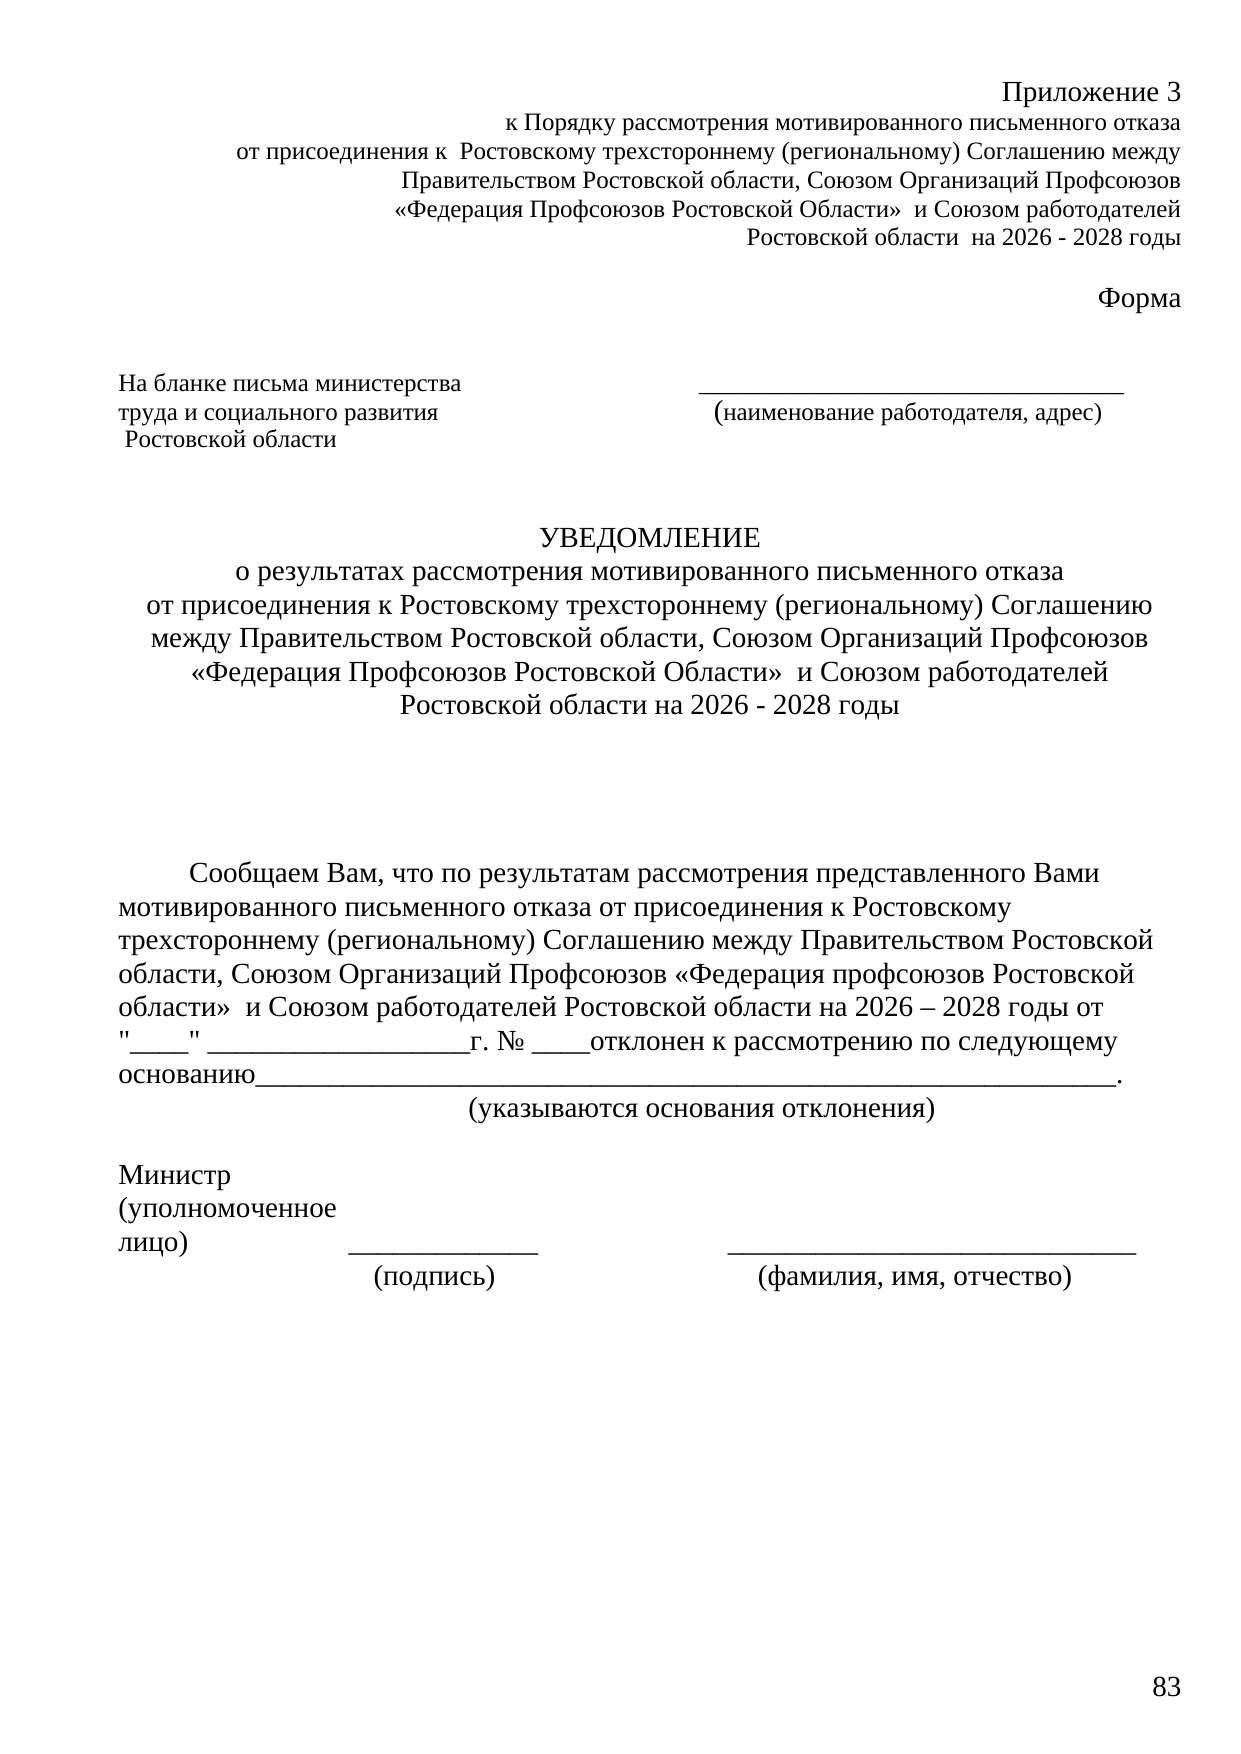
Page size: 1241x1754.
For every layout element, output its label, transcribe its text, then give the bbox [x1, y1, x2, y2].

text (указываются основания отклонения) [118, 1090, 1181, 1123]
text Форма [118, 280, 1181, 313]
text На бланке письма министерства __________________________________ [118, 371, 1181, 397]
text (подпись) (фамилия, имя, отчество) [118, 1258, 1181, 1291]
text о результатах рассмотрения мотивированного письменного отказа [118, 553, 1181, 587]
text к Порядку рассмотрения мотивированного письменного отказа [118, 107, 1181, 136]
text Приложение 3 [118, 74, 1181, 107]
text Ростовской области на 2026 - 2028 годы [118, 222, 1181, 251]
text от присоединения к Ростовскому трехстороннему (региональному) Соглашению между Правительством Ростовской области, Союзом Организаций Профсоюзов «Федерация Профсоюзов Ростовской Области» и Союзом работодателей Ростовской области на 2026 - 2028 годы [118, 587, 1181, 721]
text лицо) _____________ ____________________________ [118, 1224, 1181, 1258]
text Сообщаем Вам, что по результатам рассмотрения представленного Вами мотивированного письменного отказа от присоединения к Ростовскому трехстороннему (региональному) Соглашению между Правительством Ростовской области, Союзом Организаций Профсоюзов «Федерация профсоюзов Ростовской области» и Союзом работодателей Ростовской области на 2026 – 2028 годы от "____" __________________г. № ____отклонен к рассмотрению по следующему основанию___________________________________________________________. [118, 855, 1181, 1090]
text Ростовской области [118, 427, 1181, 453]
text труда и социального развития (наименование работодателя, адрес) [118, 397, 1181, 427]
text Правительством Ростовской области, Союзом Организаций Профсоюзов [118, 165, 1181, 194]
text (уполномоченное [118, 1191, 1181, 1224]
text «Федерация Профсоюзов Ростовской Области» и Союзом работодателей [118, 194, 1181, 222]
text Министр [118, 1157, 1181, 1191]
text от присоединения к Ростовскому трехстороннему (региональному) Соглашению между [118, 136, 1181, 165]
text УВЕДОМЛЕНИЕ [118, 520, 1181, 553]
